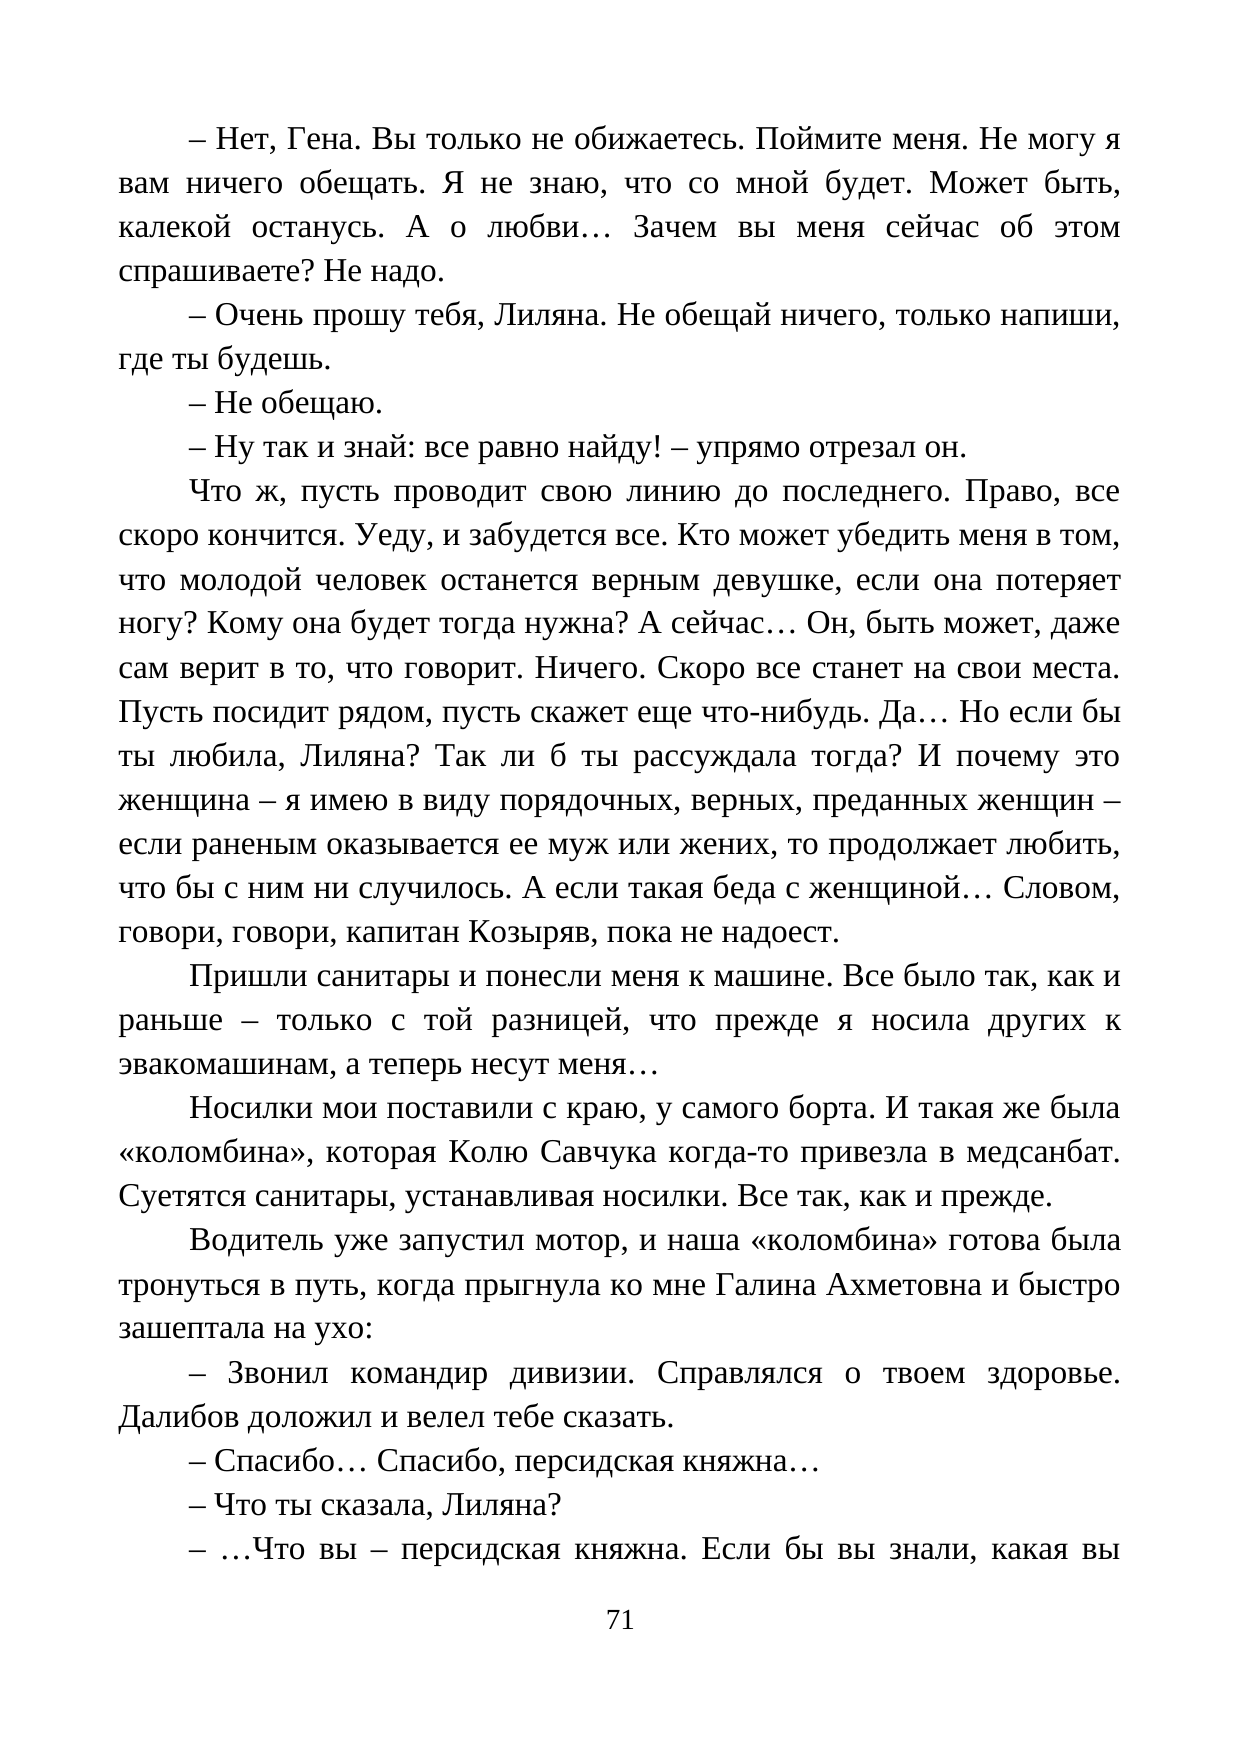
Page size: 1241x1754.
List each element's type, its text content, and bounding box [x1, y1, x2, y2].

text – Спасибо… Спасибо, персидская княжна… [118, 1440, 1122, 1478]
text – Не обещаю. [118, 382, 1122, 421]
text Что ж, пусть проводит свою линию до последнего. Право, все скоро кончится. Уеду, и забудется все. Кто может убедить меня в том, что молодой человек останется верным девушке, если она потеряет ногу? Кому она будет тогда нужна? А сейчас… Он, быть может, даже сам верит в то, что говорит. Ничего. Скоро все станет на свои места. Пусть посидит рядом, пусть скажет еще что-нибудь. Да… Но если бы ты любила, Лиляна? Так ли б ты рассуждала тогда? И почему это женщина – я имею в виду порядочных, верных, преданных женщин – если раненым оказывается ее муж или жених, то продолжает любить, что бы с ним ни случилось. А если такая беда с женщиной… Словом, говори, говори, капитан Козыряв, пока не надоест. [118, 471, 1122, 949]
text – Что ты сказала, Лиляна? [118, 1484, 1122, 1522]
text Носилки мои поставили с краю, у самого борта. И такая же была «коломбина», которая Колю Савчука когда-то привезла в медсанбат. Суетятся санитары, устанавливая носилки. Все так, как и прежде. [118, 1087, 1122, 1214]
text – Нет, Гена. Вы только не обижаетесь. Поймите меня. Не могу я вам ничего обещать. Я не знаю, что со мной будет. Может быть, калекой останусь. А о любви… Зачем вы меня сейчас об этом спрашиваете? Не надо. [118, 118, 1122, 289]
text Пришли санитары и понесли меня к машине. Все было так, как и раньше – только с той разницей, что прежде я носила других к эвакомашинам, а теперь несут меня… [118, 955, 1122, 1082]
text – Очень прошу тебя, Лиляна. Не обещай ничего, только напиши, где ты будешь. [118, 294, 1122, 377]
text – Ну так и знай: все равно найду! – упрямо отрезал он. [118, 427, 1122, 465]
text – Звонил командир дивизии. Справлялся о твоем здоровье. Далибов доложил и велел тебе сказать. [118, 1352, 1122, 1434]
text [118, 1528, 1122, 1566]
text Водитель уже запустил мотор, и наша «коломбина» готова была тронуться в путь, когда прыгнула ко мне Галина Ахметовна и быстро зашептала на ухо: [118, 1220, 1122, 1346]
